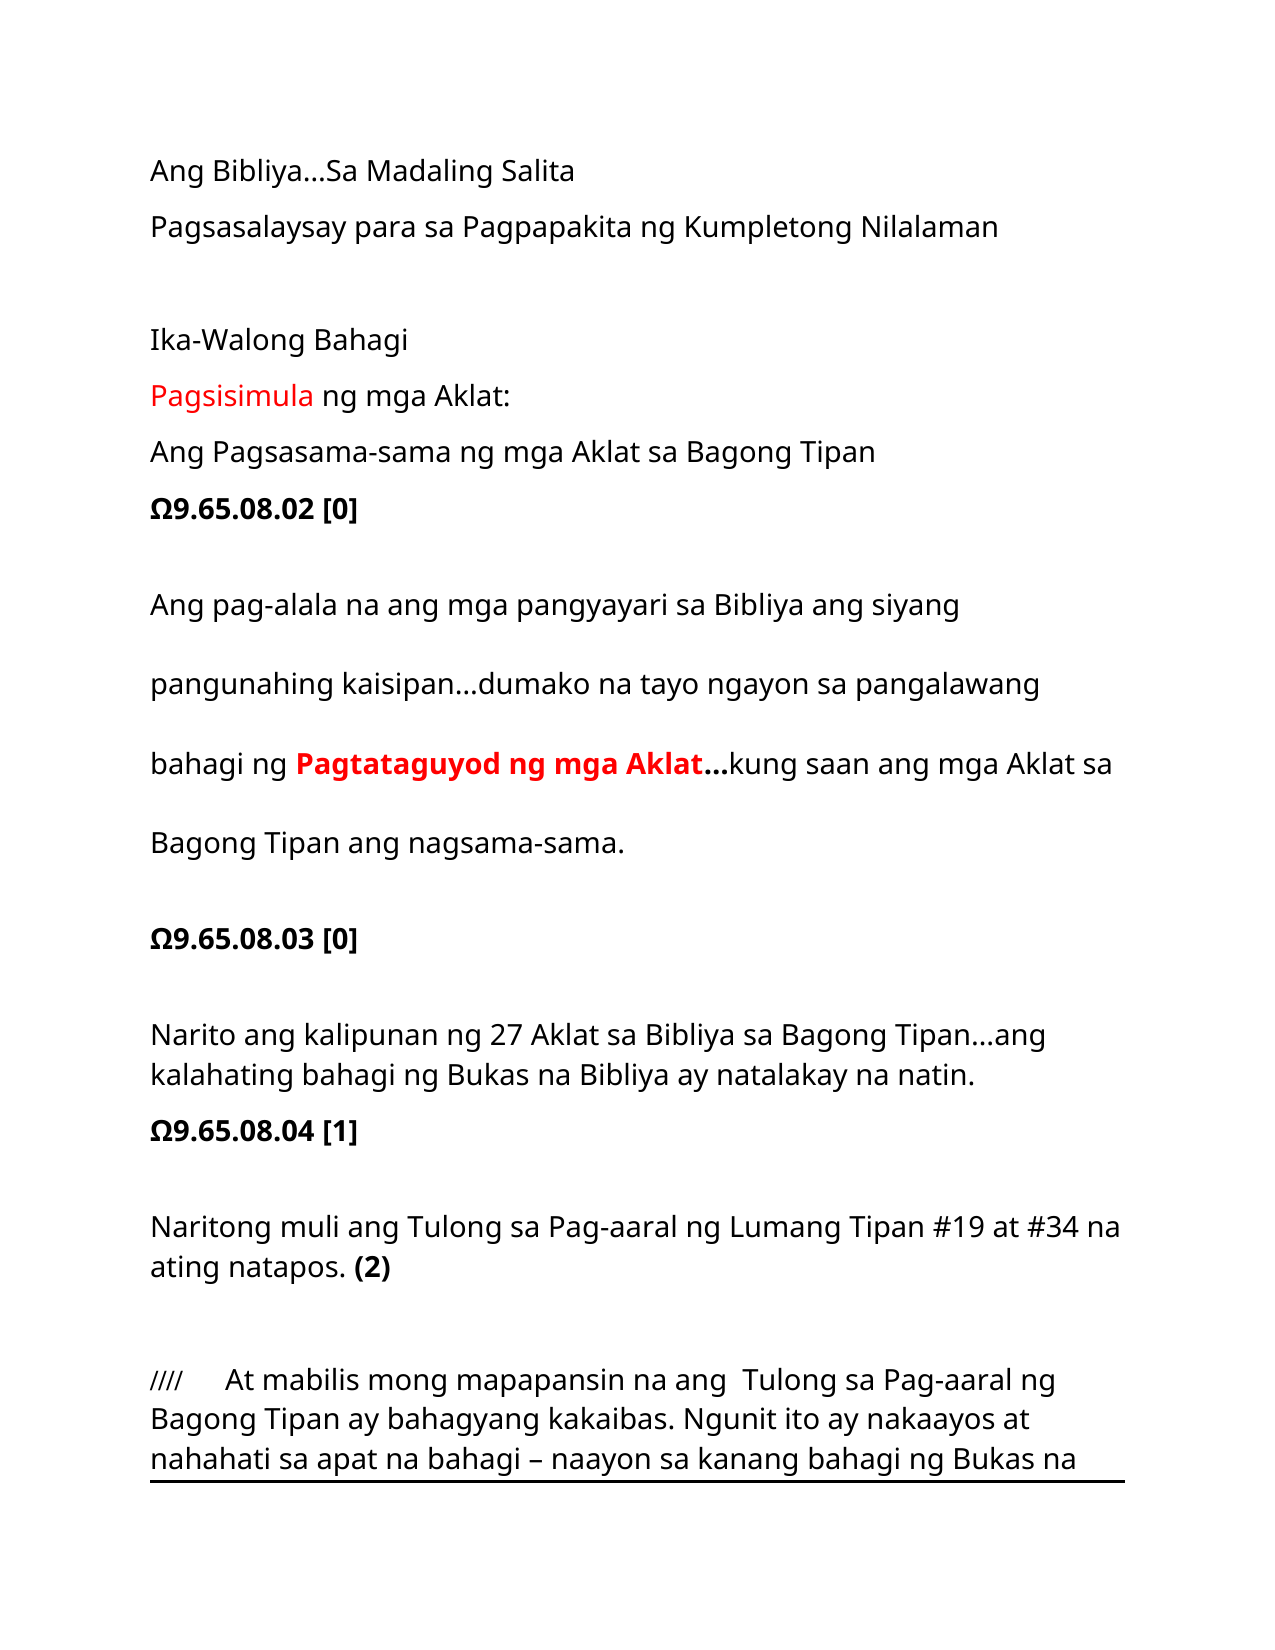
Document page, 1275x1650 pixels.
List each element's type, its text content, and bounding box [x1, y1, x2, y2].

text Ang Pagsasama-sama ng mga Aklat sa Bagong Tipan [150, 432, 1125, 471]
text Pagsasalaysay para sa Pagpapakita ng Kumpletong Nilalaman [150, 206, 1125, 246]
text Ika-Walong Bahagi [150, 319, 1125, 359]
text Pagsisimula ng mga Aklat: [150, 375, 1125, 415]
text Ang pag-alala na ang mga pangyayari sa Bibliya ang siyang pangunahing kaisipan…dumako na tayo ngayon sa pangalawang bahagi ng Pagtataguyod ng mga Aklat…kung saan ang mga Aklat sa Bagong Tipan ang nagsama-sama. [150, 584, 1125, 862]
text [150, 1359, 1125, 1480]
text Ω9.65.08.02 [0] [150, 488, 1125, 528]
text Naritong muli ang Tulong sa Pag-aaral ng Lumang Tipan #19 at #34 na ating natapos. (2) [150, 1206, 1125, 1286]
text Ω9.65.08.04 [1] [150, 1110, 1125, 1150]
text Narito ang kalipunan ng 27 Aklat sa Bibliya sa Bagong Tipan…ang kalahating bahagi ng Bukas na Bibliya ay natalakay na natin. [150, 1014, 1125, 1094]
text Ang Bibliya…Sa Madaling Salita [150, 150, 1125, 190]
text Ω9.65.08.03 [0] [150, 918, 1125, 958]
